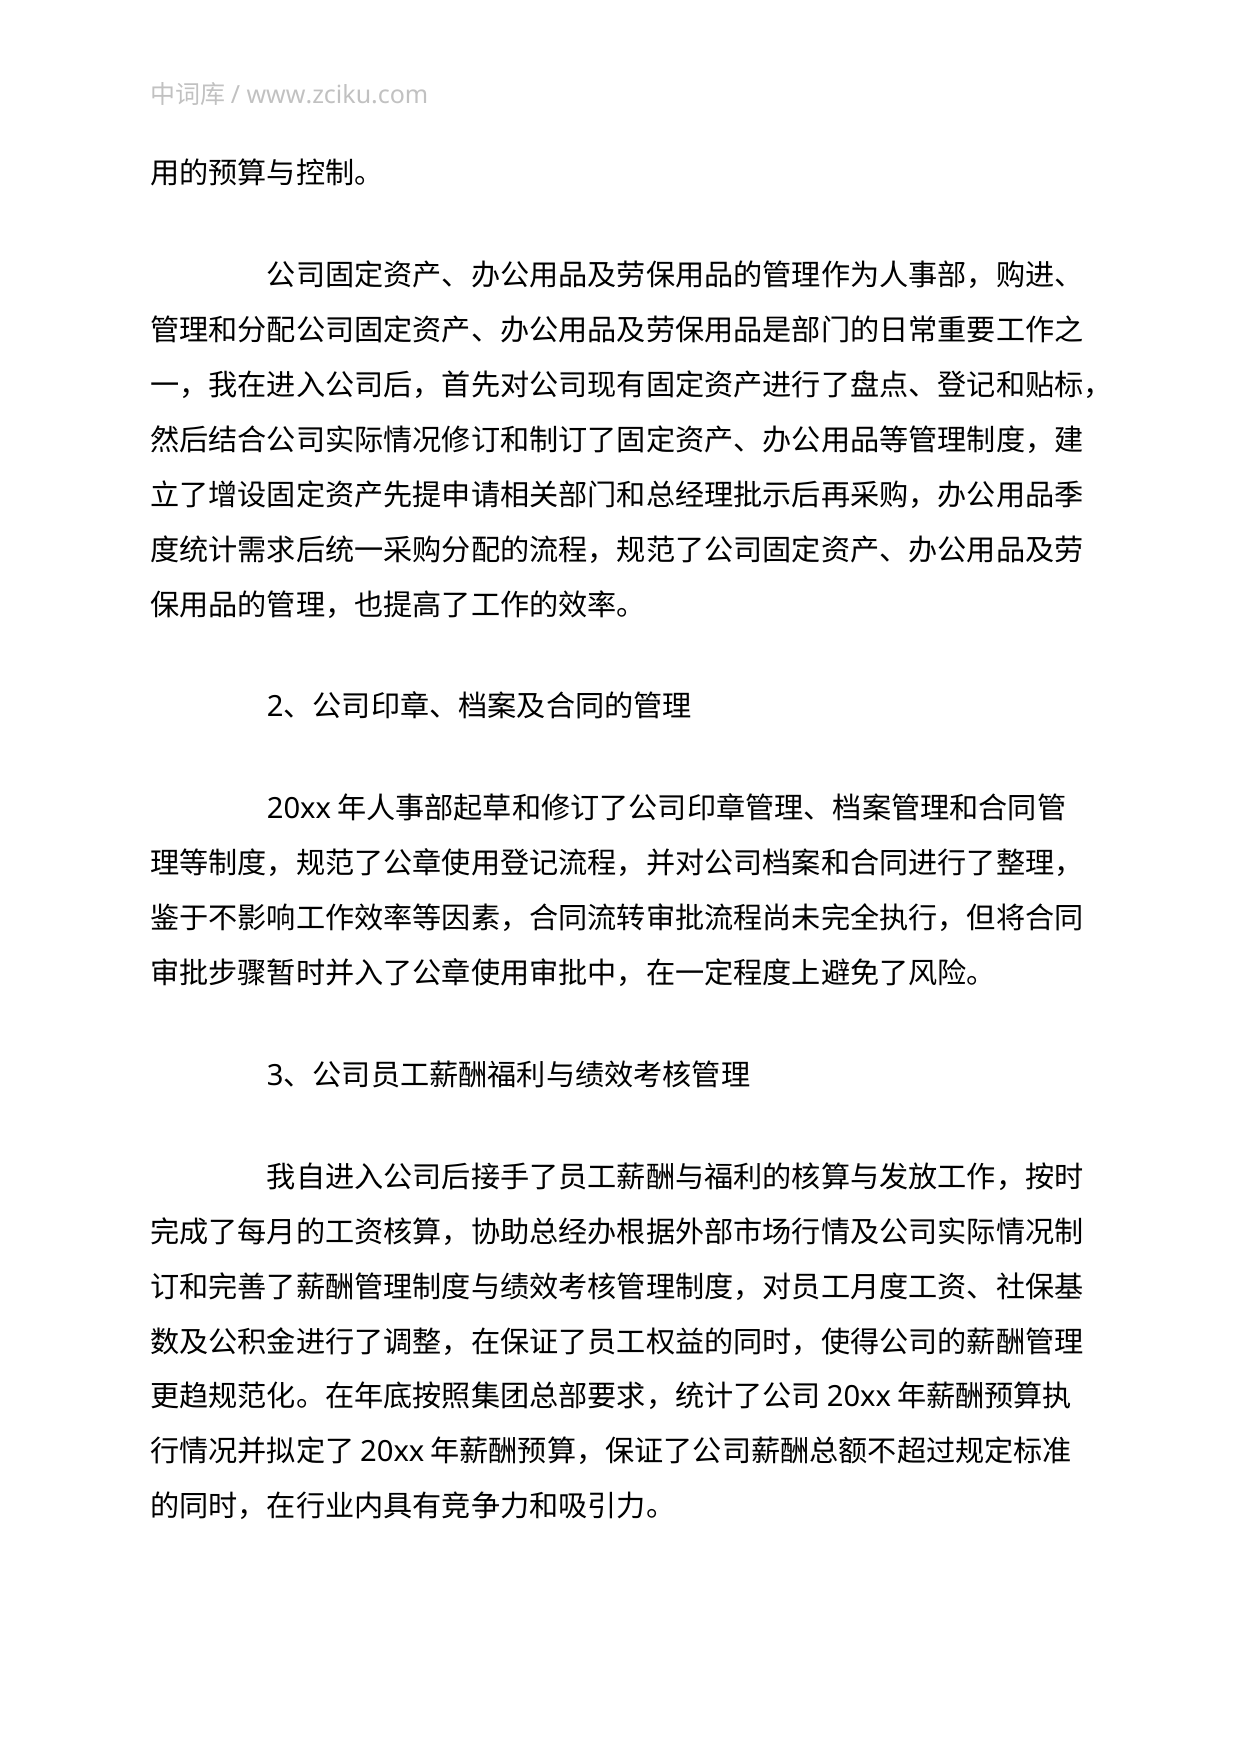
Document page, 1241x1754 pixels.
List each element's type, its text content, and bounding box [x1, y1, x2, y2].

text 20xx年人事部起草和修订了公司印章管理、档案管理和合同管理等制度，规范了公章使用登记流程，并对公司档案和合同进行了整理，鉴于不影响工作效率等因素，合同流转审批流程尚未完全执行，但将合同审批步骤暂时并入了公章使用审批中，在一定程度上避免了风险。 [150, 785, 1090, 992]
text 3、公司员工薪酬福利与绩效考核管理 [150, 1051, 1090, 1094]
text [150, 150, 1090, 192]
text 2、公司印章、档案及合同的管理 [150, 683, 1090, 725]
text 我自进入公司后接手了员工薪酬与福利的核算与发放工作，按时完成了每月的工资核算，协助总经办根据外部市场行情及公司实际情况制订和完善了薪酬管理制度与绩效考核管理制度，对员工月度工资、社保基数及公积金进行了调整，在保证了员工权益的同时，使得公司的薪酬管理更趋规范化。在年底按照集团总部要求，统计了公司20xx年薪酬预算执行情况并拟定了20xx年薪酬预算，保证了公司薪酬总额不超过规定标准的同时，在行业内具有竞争力和吸引力。 [150, 1153, 1090, 1525]
text 公司固定资产、办公用品及劳保用品的管理作为人事部，购进、管理和分配公司固定资产、办公用品及劳保用品是部门的日常重要工作之一，我在进入公司后，首先对公司现有固定资产进行了盘点、登记和贴标，然后结合公司实际情况修订和制订了固定资产、办公用品等管理制度，建立了增设固定资产先提申请相关部门和总经理批示后再采购，办公用品季度统计需求后统一采购分配的流程，规范了公司固定资产、办公用品及劳保用品的管理，也提高了工作的效率。 [150, 252, 1090, 623]
